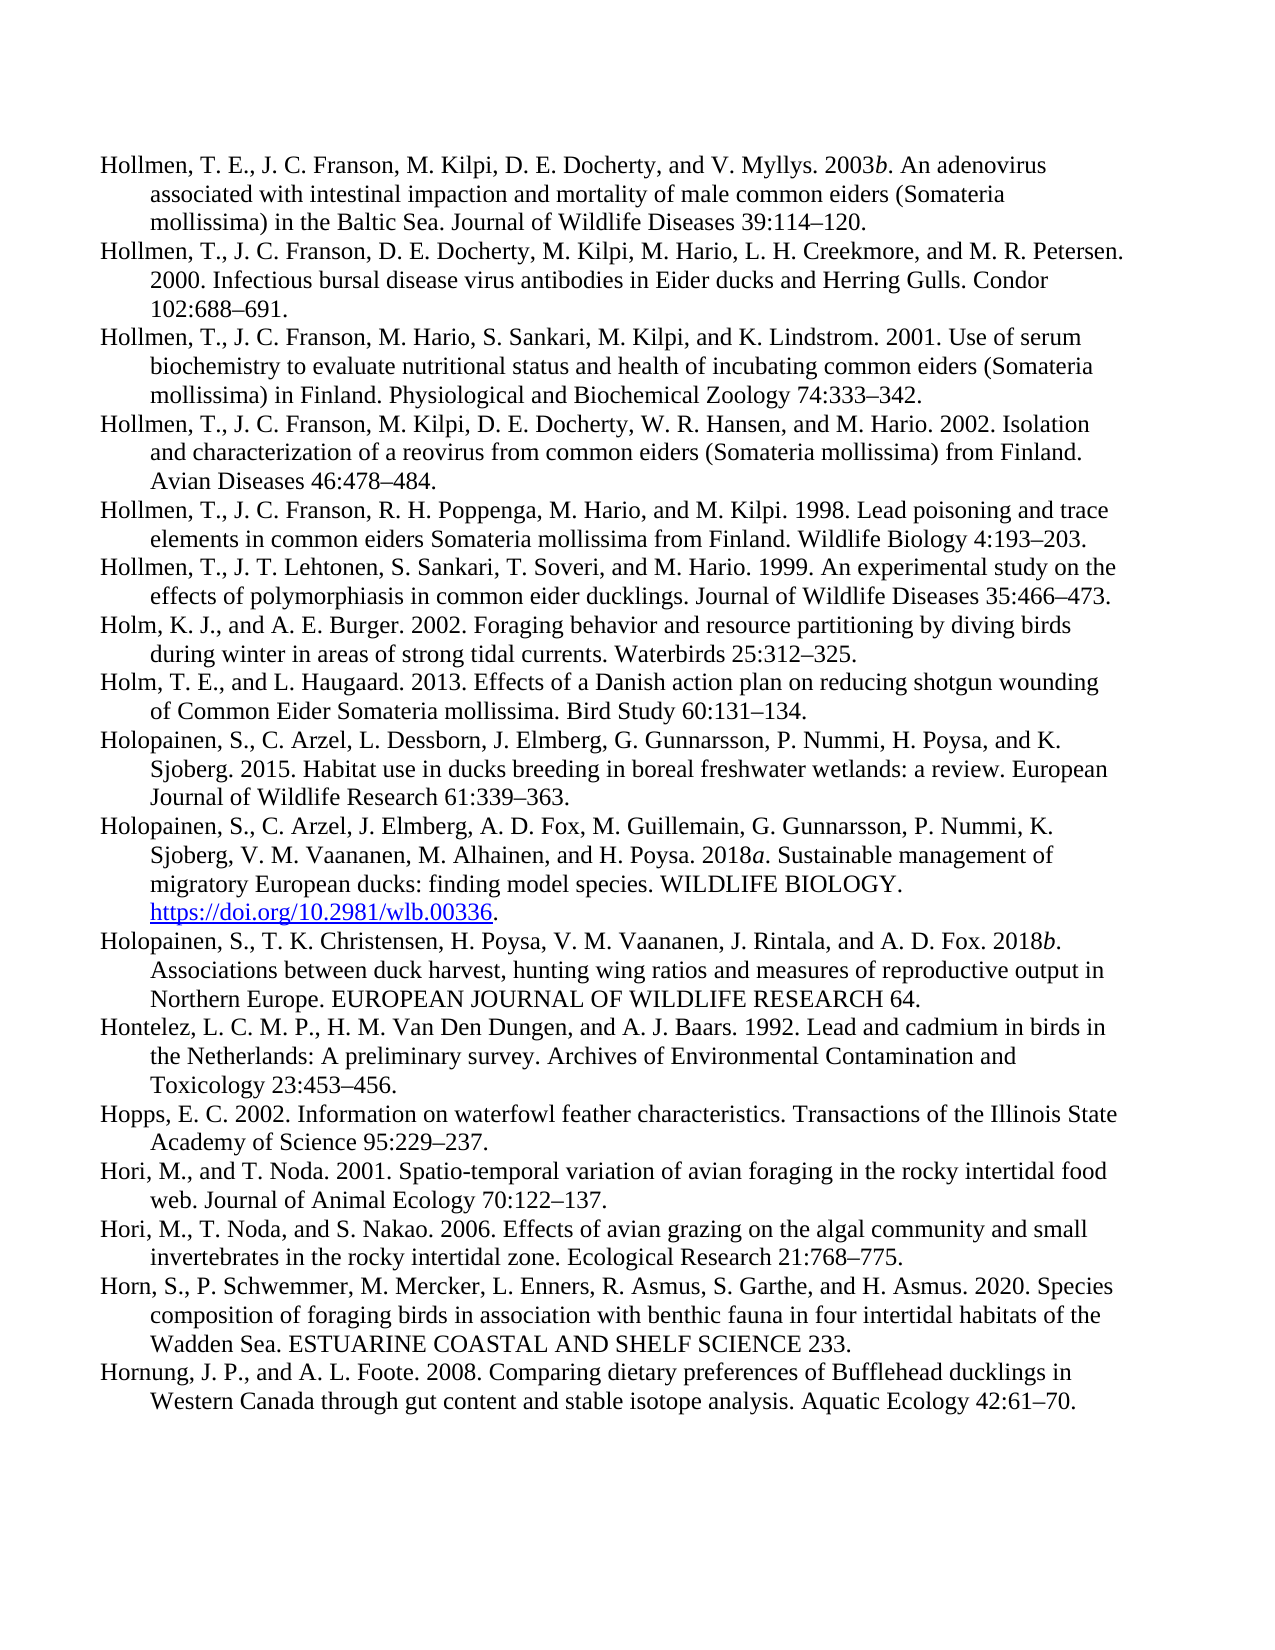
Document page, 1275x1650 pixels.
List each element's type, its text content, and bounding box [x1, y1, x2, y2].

text Hori, M., T. Noda, and S. Nakao. 2006. Effects of avian grazing on the algal community and small invertebrates in the rocky intertidal zone. Ecological Research 21:768–775. [100, 1214, 1125, 1271]
text Holopainen, S., T. K. Christensen, H. Poysa, V. M. Vaananen, J. Rintala, and A. D. Fox. 2018b. Associations between duck harvest, hunting wing ratios and measures of reproductive output in Northern Europe. EUROPEAN JOURNAL OF WILDLIFE RESEARCH 64. [100, 926, 1125, 1012]
text Holopainen, S., C. Arzel, J. Elmberg, A. D. Fox, M. Guillemain, G. Gunnarsson, P. Nummi, K. Sjoberg, V. M. Vaananen, M. Alhainen, and H. Poysa. 2018a. Sustainable management of migratory European ducks: finding model species. WILDLIFE BIOLOGY. https://doi.org/10.2981/wlb.00336. [100, 811, 1125, 926]
text Hollmen, T., J. C. Franson, R. H. Poppenga, M. Hario, and M. Kilpi. 1998. Lead poisoning and trace elements in common eiders Somateria mollissima from Finland. Wildlife Biology 4:193–203. [100, 495, 1125, 552]
text Hornung, J. P., and A. L. Foote. 2008. Comparing dietary preferences of Bufflehead ducklings in Western Canada through gut content and stable isotope analysis. Aquatic Ecology 42:61–70. [100, 1357, 1125, 1415]
text Hollmen, T. E., J. C. Franson, M. Kilpi, D. E. Docherty, and V. Myllys. 2003b. An adenovirus associated with intestinal impaction and mortality of male common eiders (Somateria mollissima) in the Baltic Sea. Journal of Wildlife Diseases 39:114–120. [100, 150, 1125, 236]
text Hollmen, T., J. C. Franson, M. Kilpi, D. E. Docherty, W. R. Hansen, and M. Hario. 2002. Isolation and characterization of a reovirus from common eiders (Somateria mollissima) from Finland. Avian Diseases 46:478–484. [100, 409, 1125, 495]
text Holm, T. E., and L. Haugaard. 2013. Effects of a Danish action plan on reducing shotgun wounding of Common Eider Somateria mollissima. Bird Study 60:131–134. [100, 667, 1125, 725]
text Hontelez, L. C. M. P., H. M. Van Den Dungen, and A. J. Baars. 1992. Lead and cadmium in birds in the Netherlands: A preliminary survey. Archives of Environmental Contamination and Toxicology 23:453–456. [100, 1012, 1125, 1099]
text Hori, M., and T. Noda. 2001. Spatio-temporal variation of avian foraging in the rocky intertidal food web. Journal of Animal Ecology 70:122–137. [100, 1156, 1125, 1214]
text Holopainen, S., C. Arzel, L. Dessborn, J. Elmberg, G. Gunnarsson, P. Nummi, H. Poysa, and K. Sjoberg. 2015. Habitat use in ducks breeding in boreal freshwater wetlands: a review. European Journal of Wildlife Research 61:339–363. [100, 725, 1125, 811]
text Hollmen, T., J. C. Franson, M. Hario, S. Sankari, M. Kilpi, and K. Lindstrom. 2001. Use of serum biochemistry to evaluate nutritional status and health of incubating common eiders (Somateria mollissima) in Finland. Physiological and Biochemical Zoology 74:333–342. [100, 322, 1125, 409]
text Hollmen, T., J. T. Lehtonen, S. Sankari, T. Soveri, and M. Hario. 1999. An experimental study on the effects of polymorphiasis in common eider ducklings. Journal of Wildlife Diseases 35:466–473. [100, 552, 1125, 610]
text Hopps, E. C. 2002. Information on waterfowl feather characteristics. Transactions of the Illinois State Academy of Science 95:229–237. [100, 1099, 1125, 1156]
text Horn, S., P. Schwemmer, M. Mercker, L. Enners, R. Asmus, S. Garthe, and H. Asmus. 2020. Species composition of foraging birds in association with benthic fauna in four intertidal habitats of the Wadden Sea. ESTUARINE COASTAL AND SHELF SCIENCE 233. [100, 1271, 1125, 1357]
text Holm, K. J., and A. E. Burger. 2002. Foraging behavior and resource partitioning by diving birds during winter in areas of strong tidal currents. Waterbirds 25:312–325. [100, 610, 1125, 667]
text Hollmen, T., J. C. Franson, D. E. Docherty, M. Kilpi, M. Hario, L. H. Creekmore, and M. R. Petersen. 2000. Infectious bursal disease virus antibodies in Eider ducks and Herring Gulls. Condor 102:688–691. [100, 236, 1125, 322]
